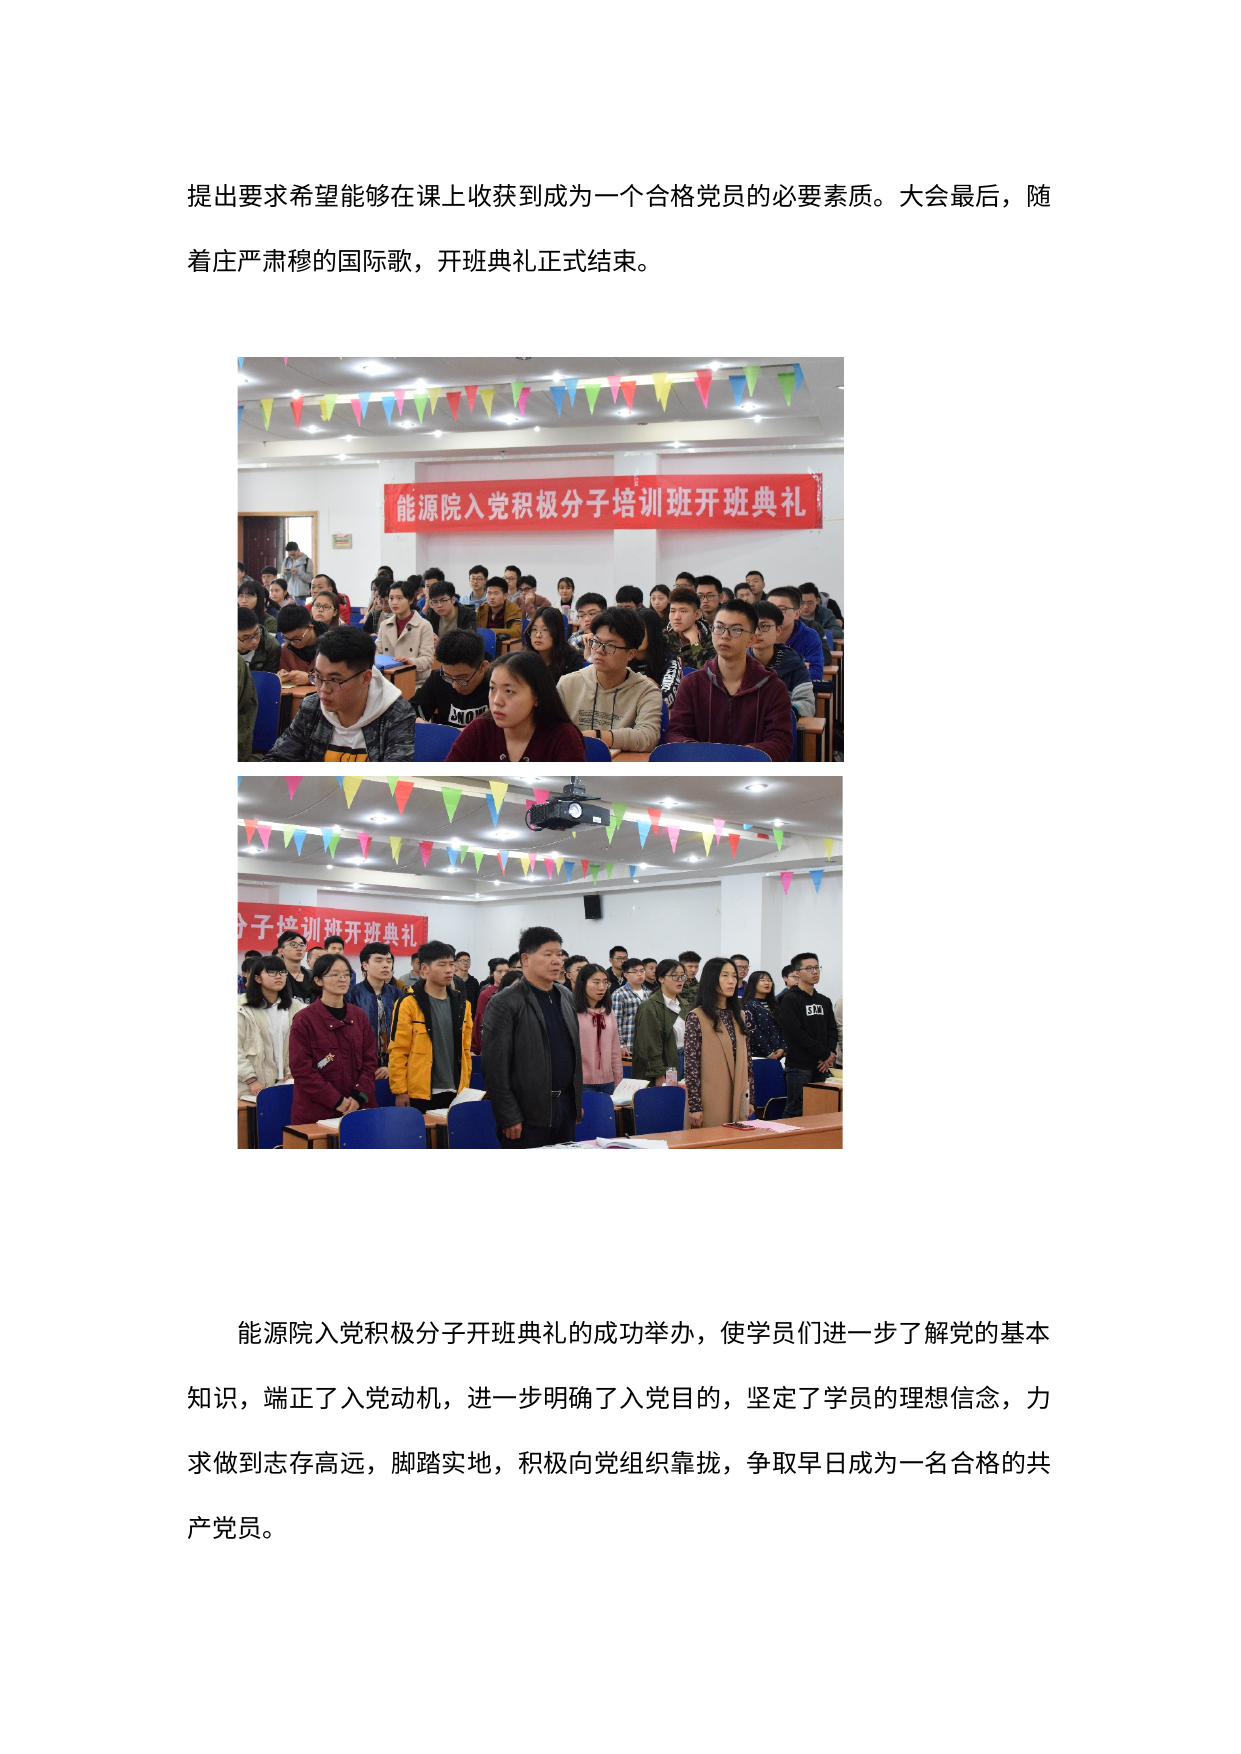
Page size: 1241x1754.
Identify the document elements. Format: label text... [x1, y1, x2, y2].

picture [237, 776, 843, 1149]
picture [237, 357, 844, 762]
text 能源院入党积极分子开班典礼的成功举办，使学员们进一步了解党的基本知识，端正了入党动机，进一步明确了入党目的，坚定了学员的理想信念，力求做到志存高远，脚踏实地，积极向党组织靠拢，争取早日成为一名合格的共产党员。 [187, 1299, 1053, 1559]
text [187, 162, 1053, 292]
